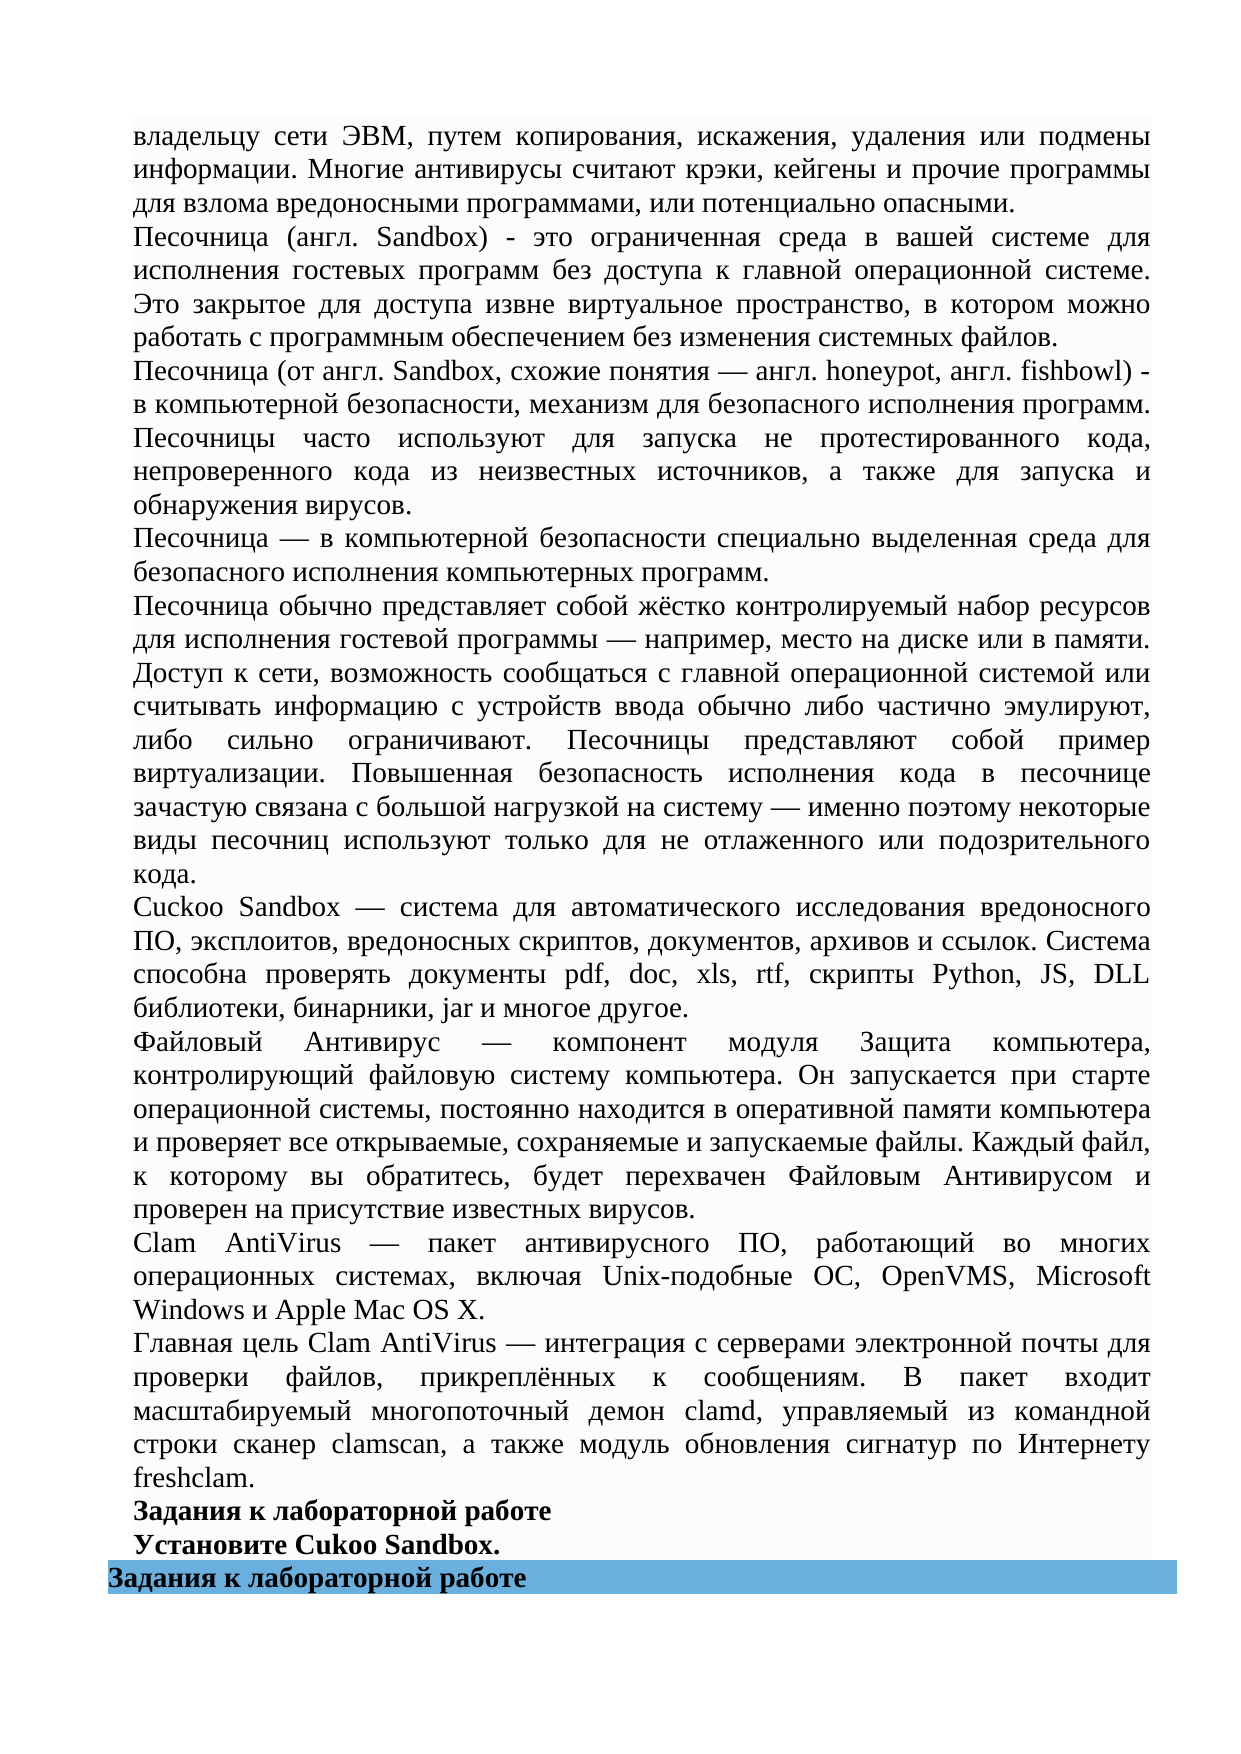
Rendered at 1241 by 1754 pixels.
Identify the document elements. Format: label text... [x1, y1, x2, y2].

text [133, 118, 1152, 219]
text Песочница (англ. Sandbox) - это ограниченная среда в вашей системе для исполнения гостевых программ без доступа к главной операционной системе. Это закрытое для доступа извне виртуальное пространство, в котором можно работать с программным обеспечением без изменения системных файлов. [133, 219, 1152, 353]
text Установите Cukoo Sandbox. [133, 1527, 1152, 1560]
text Задания к лабораторной работе [133, 1493, 1152, 1527]
text Песочница (от англ. Sandbox, схожие понятия — англ. honeypot, англ. fishbowl) - в компьютерной безопасности, механизм для безопасного исполнения программ. Песочницы часто используют для запуска не протестированного кода, непроверенного кода из неизвестных источников, а также для запуска и обнаружения вирусов. [133, 353, 1152, 521]
text Главная цель Clam AntiVirus — интеграция с серверами электронной почты для проверки файлов, прикреплённых к сообщениям. В пакет входит масштабируемый многопоточный демон clamd, управляемый из командной строки сканер clamscan, а также модуль обновления сигнатур по Интернету freshclam. [133, 1326, 1152, 1493]
text Clam AntiVirus — пакет антивирусного ПО, работающий во многих операционных системах, включая Unix-подобные ОС, OpenVMS, Microsoft Windows и Apple Mac OS X. [133, 1225, 1152, 1326]
text Задания к лабораторной работе [108, 1560, 1177, 1594]
text Песочница — в компьютерной безопасности специально выделенная среда для безопасного исполнения компьютерных программ. [133, 521, 1152, 588]
text Cuckoo Sandbox — система для автоматического исследования вредоносного ПО, эксплоитов, вредоносных скриптов, документов, архивов и ссылок. Система способна проверять документы pdf, doc, xls, rtf, скрипты Python, JS, DLL библиотеки, бинарники, jar и многое другое. [133, 889, 1152, 1024]
text Песочница обычно представляет собой жёстко контролируемый набор ресурсов для исполнения гостевой программы — например, место на диске или в памяти. Доступ к сети, возможность сообщаться с главной операционной системой или считывать информацию с устройств ввода обычно либо частично эмулируют, либо сильно ограничивают. Песочницы представляют собой пример виртуализации. Повышенная безопасность исполнения кода в песочнице зачастую связана с большой нагрузкой на систему — именно поэтому некоторые виды песочниц используют только для не отлаженного или подозрительного кода. [133, 588, 1152, 889]
text Файловый Антивирус — компонент модуля Защита компьютера, контролирующий файловую систему компьютера. Он запускается при старте операционной системы, постоянно находится в оперативной памяти компьютера и проверяет все открываемые, сохраняемые и запускаемые файлы. Каждый файл, к которому вы обратитесь, будет перехвачен Файловым Антивирусом и проверен на присутствие известных вирусов. [133, 1024, 1152, 1225]
